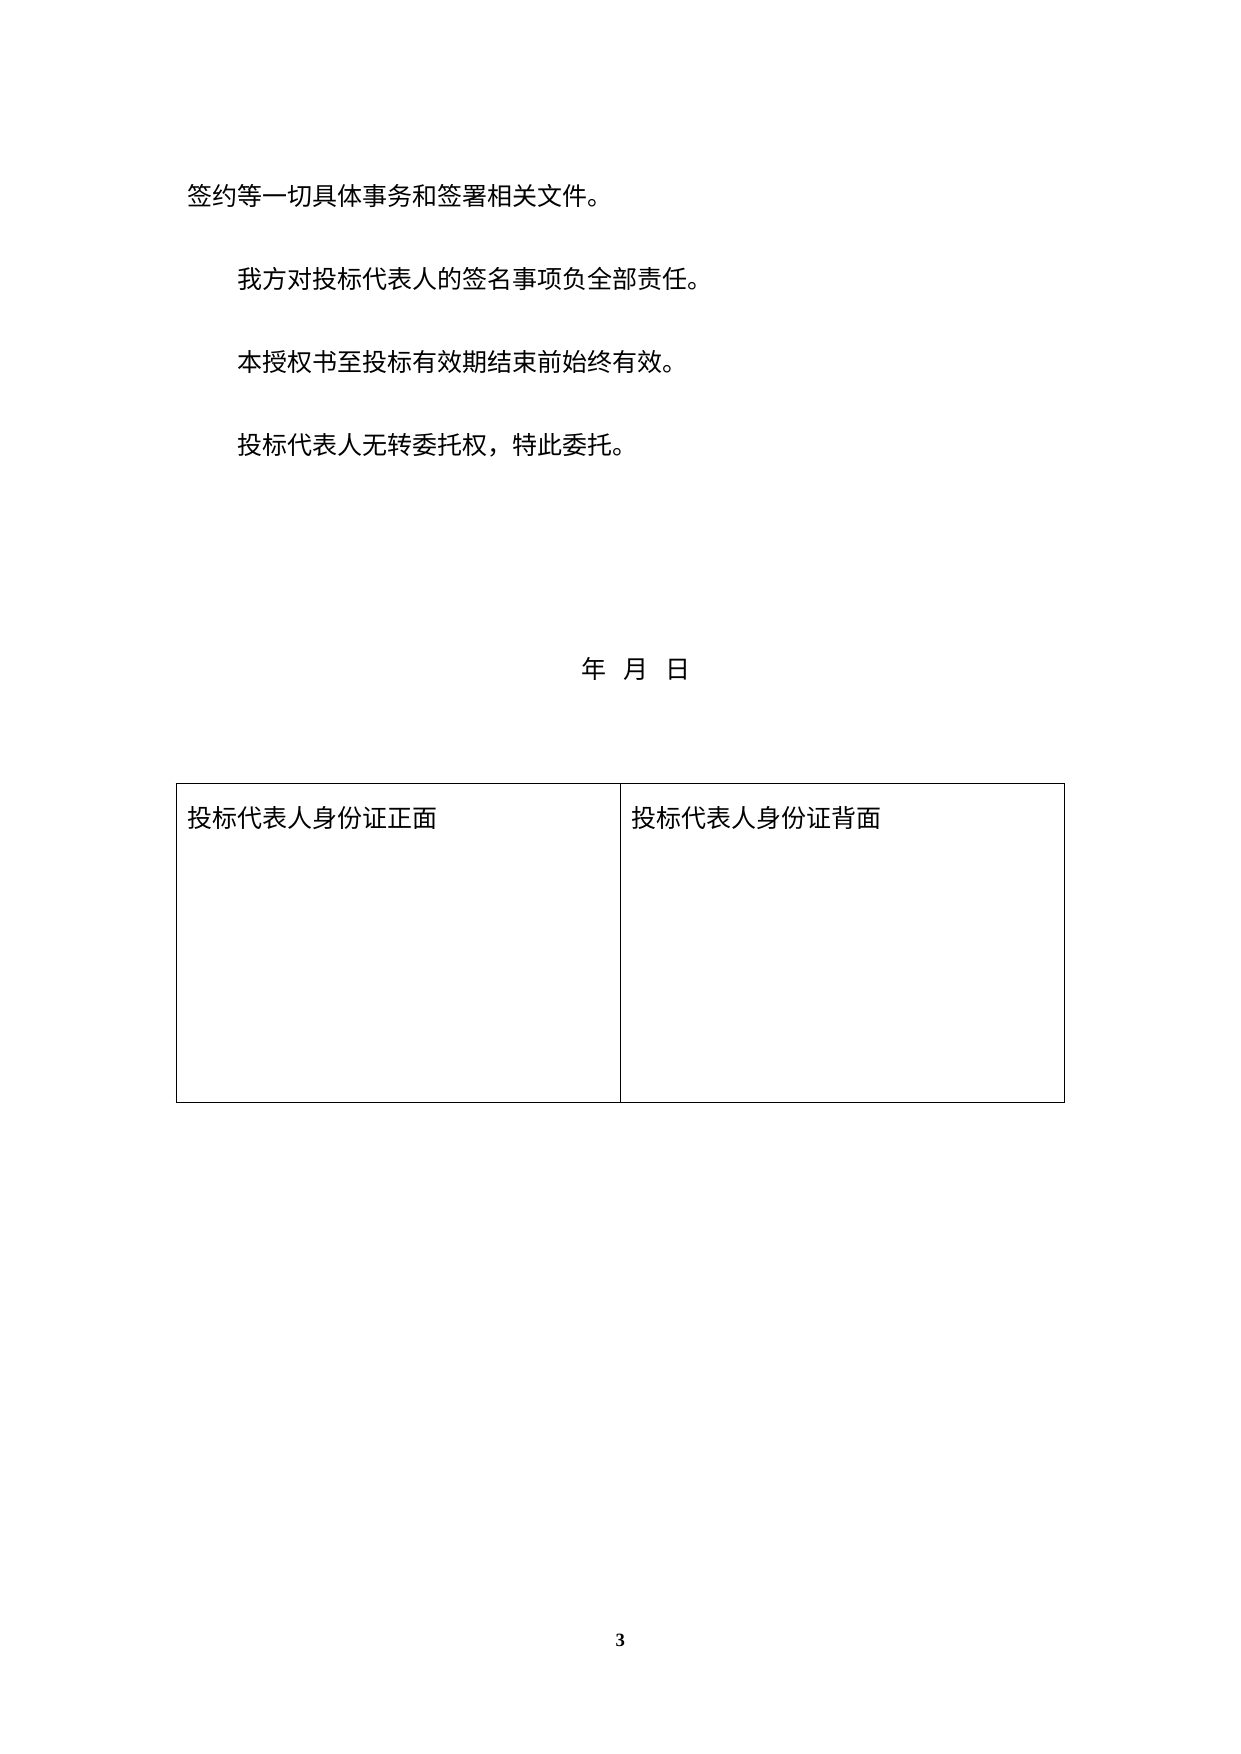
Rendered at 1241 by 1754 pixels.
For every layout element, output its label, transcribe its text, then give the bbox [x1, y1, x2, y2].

text 本授权书至投标有效期结束前始终有效。 [187, 328, 1053, 393]
text 年 月 日 [187, 635, 1053, 700]
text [187, 162, 1053, 227]
table_header 投标代表人身份证正面 [177, 784, 620, 1102]
text 我方对投标代表人的签名事项负全部责任。 [187, 245, 1053, 310]
text 投标代表人无转委托权，特此委托。 [187, 411, 1053, 476]
table_header 投标代表人身份证背面 [621, 784, 1064, 1102]
